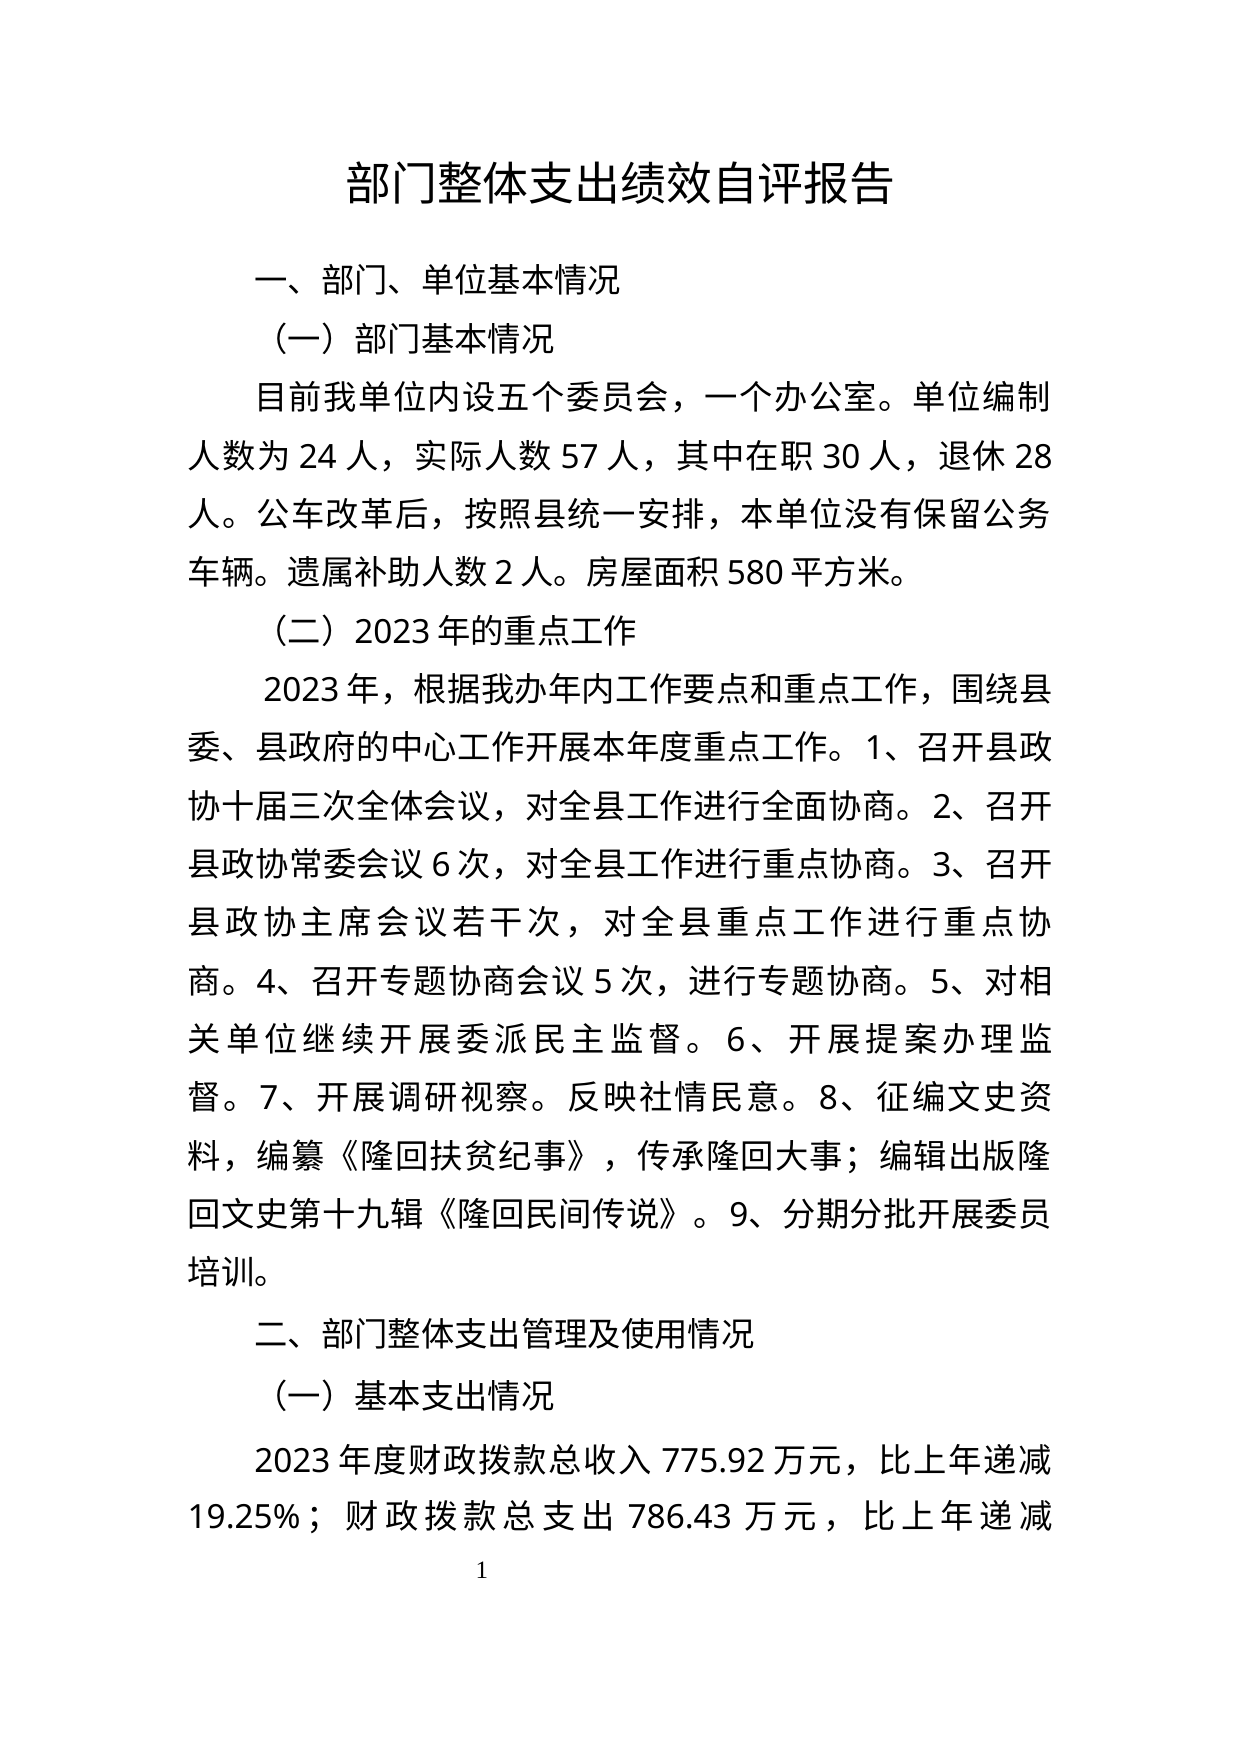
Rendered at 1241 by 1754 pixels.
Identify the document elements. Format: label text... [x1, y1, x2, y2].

text 2023年，根据我办年内工作要点和重点工作，围绕县委、县政府的中心工作开展本年度重点工作。1、召开县政协十届三次全体会议，对全县工作进行全面协商。2、召开县政协常委会议6次，对全县工作进行重点协商。3、召开县政协主席会议若干次，对全县重点工作进行重点协商。4、召开专题协商会议5次，进行专题协商。5、对相关单位继续开展委派民主监督。6、开展提案办理监督。7、开展调研视察。反映社情民意。8、征编文史资料，编纂《隆回扶贫纪事》，传承隆回大事；编辑出版隆回文史第十九辑《隆回民间传说》。9、分期分批开展委员培训。 [187, 655, 1053, 1296]
text 二、部门整体支出管理及使用情况 [187, 1296, 1053, 1359]
text 一、部门、单位基本情况 [187, 242, 1053, 305]
text 部门整体支出绩效自评报告 [187, 150, 1053, 212]
text （二）2023年的重点工作 [187, 596, 1053, 655]
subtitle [187, 1434, 1053, 1538]
text 目前我单位内设五个委员会，一个办公室。单位编制人数为24人，实际人数57人，其中在职30人，退休28人。公车改革后，按照县统一安排，本单位没有保留公务车辆。遗属补助人数2人。房屋面积580平方米。 [187, 363, 1053, 596]
text （一）部门基本情况 [187, 305, 1053, 363]
text （一）基本支出情况 [187, 1359, 1053, 1421]
